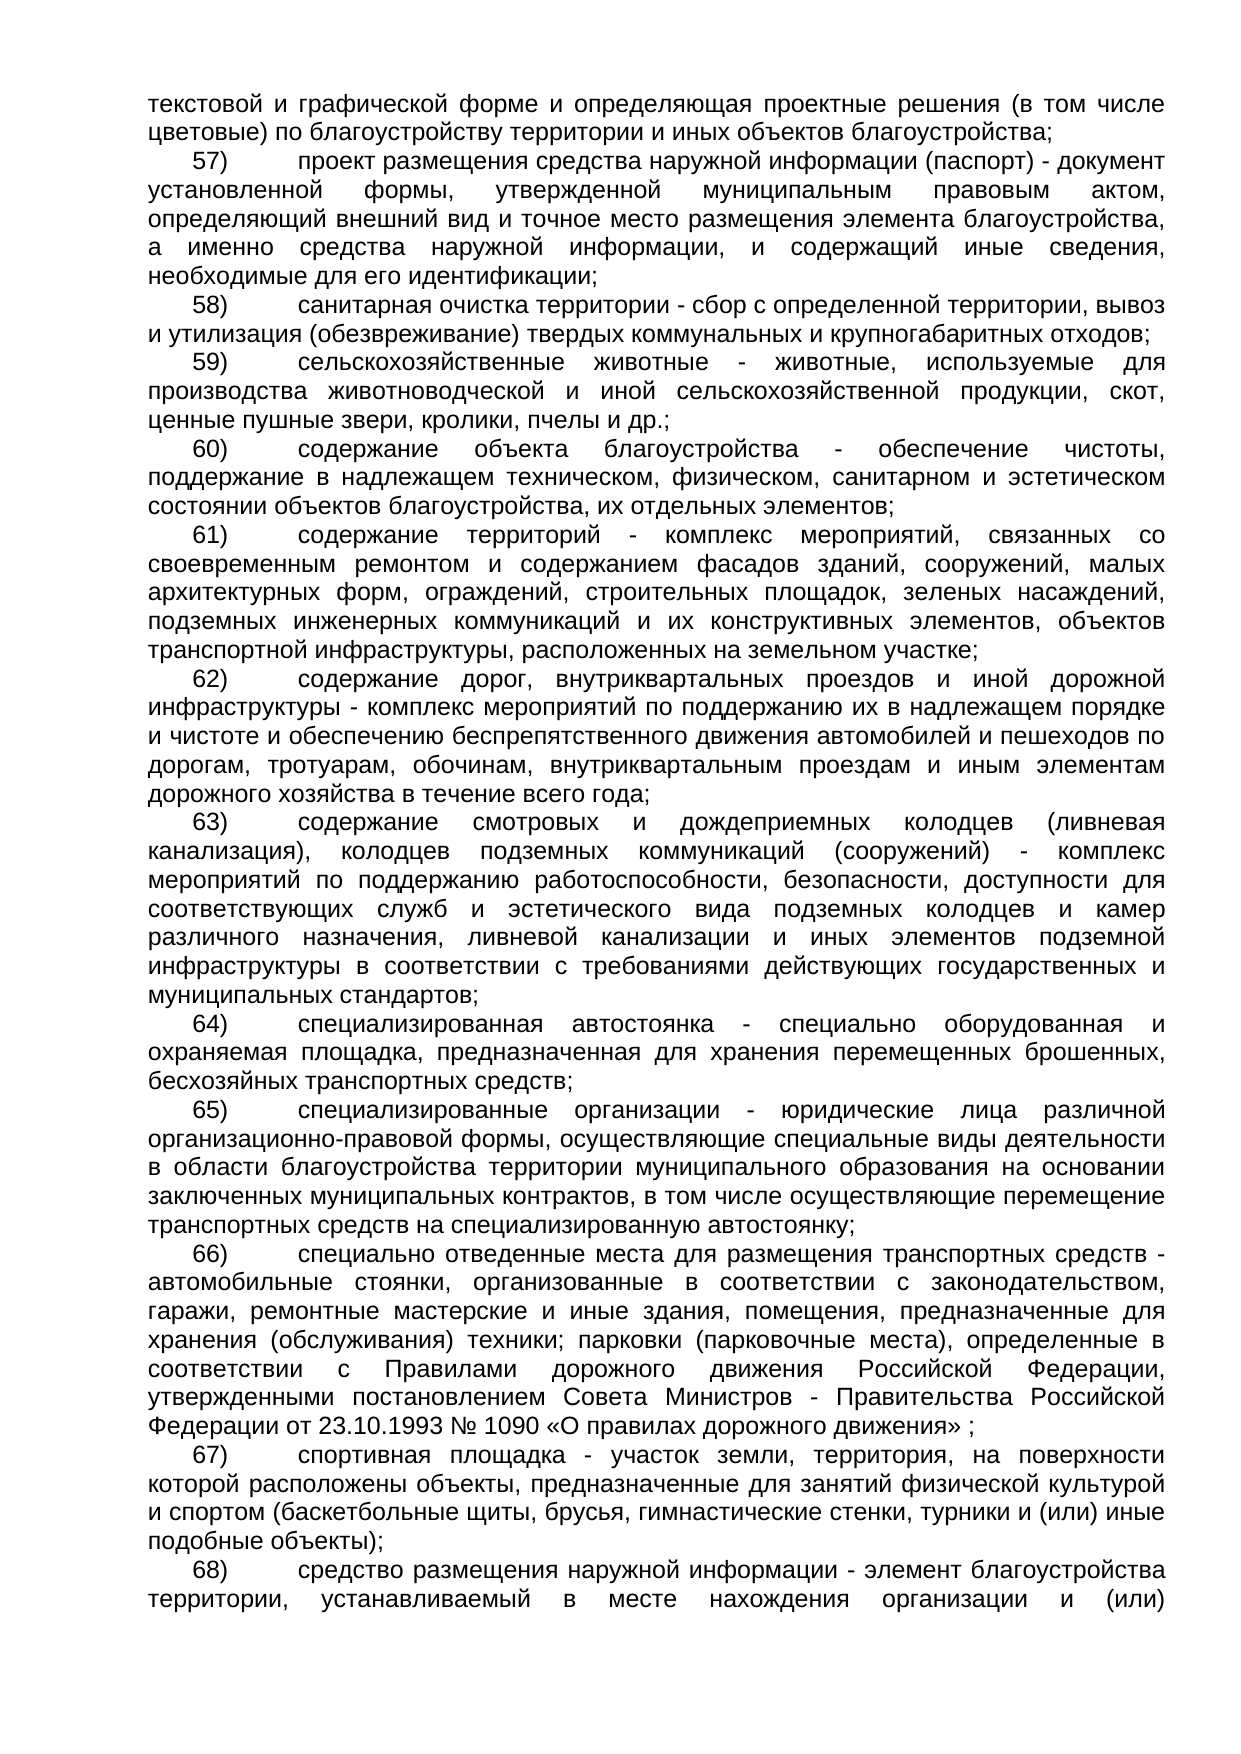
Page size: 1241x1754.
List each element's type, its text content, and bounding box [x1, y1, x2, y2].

list содержание территорий - комплекс мероприятий, связанных со своевременным ремонтом и содержанием фасадов зданий, сооружений, малых архитектурных форм, ограждений, строительных площадок, зеленых насаждений, подземных инженерных коммуникаций и их конструктивных элементов, объектов транспортной инфраструктуры, расположенных на земельном участке; [148, 520, 1166, 663]
list сельскохозяйственные животные - животные, используемые для производства животноводческой и иной сельскохозяйственной продукции, скот, ценные пушные звери, кролики, пчелы и др.; [148, 347, 1166, 433]
list проект размещения средства наружной информации (паспорт) - документ установленной формы, утвержденной муниципальным правовым актом, определяющий внешний вид и точное место размещения элемента благоустройства, а именно средства наружной информации, и содержащий иные сведения, необходимые для его идентификации; [148, 146, 1166, 290]
list содержание дорог, внутриквартальных проездов и иной дорожной инфраструктуры - комплекс мероприятий по поддержанию их в надлежащем порядке и чистоте и обеспечению беспрепятственного движения автомобилей и пешеходов по дорогам, тротуарам, обочинам, внутриквартальным проездам и иным элементам дорожного хозяйства в течение всего года; [148, 663, 1166, 807]
list специализированные организации - юридические лица различной организационно-правовой формы, осуществляющие специальные виды деятельности в области благоустройства территории муниципального образования на основании заключенных муниципальных контрактов, в том числе осуществляющие перемещение транспортных средств на специализированную автостоянку; [148, 1095, 1166, 1238]
list содержание объекта благоустройства - обеспечение чистоты, поддержание в надлежащем техническом, физическом, санитарном и эстетическом состоянии объектов благоустройства, их отдельных элементов; [148, 433, 1166, 520]
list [148, 1555, 1166, 1612]
list содержание смотровых и дождеприемных колодцев (ливневая канализация), колодцев подземных коммуникаций (сооружений) - комплекс мероприятий по поддержанию работоспособности, безопасности, доступности для соответствующих служб и эстетического вида подземных колодцев и камер различного назначения, ливневой канализации и иных элементов подземной инфраструктуры в соответствии с требованиями действующих государственных и муниципальных стандартов; [148, 807, 1166, 1008]
list специально отведенные места для размещения транспортных средств - автомобильные стоянки, организованные в соответствии с законодательством, гаражи, ремонтные мастерские и иные здания, помещения, предназначенные для хранения (обслуживания) техники; парковки (парковочные места), определенные в соответствии с Правилами дорожного движения Российской Федерации, утвержденными постановлением Совета Министров - Правительства Российской Федерации от 23.10.1993 № 1090 «О правилах дорожного движения» ; [148, 1238, 1166, 1440]
list санитарная очистка территории - сбор с определенной территории, вывоз и утилизация (обезвреживание) твердых коммунальных и крупногабаритных отходов; [148, 290, 1166, 347]
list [148, 88, 1166, 146]
list спортивная площадка - участок земли, территория, на поверхности которой расположены объекты, предназначенные для занятий физической культурой и спортом (баскетбольные щиты, брусья, гимнастические стенки, турники и (или) иные подобные объекты); [148, 1440, 1166, 1555]
list специализированная автостоянка - специально оборудованная и охраняемая площадка, предназначенная для хранения перемещенных брошенных, бесхозяйных транспортных средств; [148, 1008, 1166, 1095]
